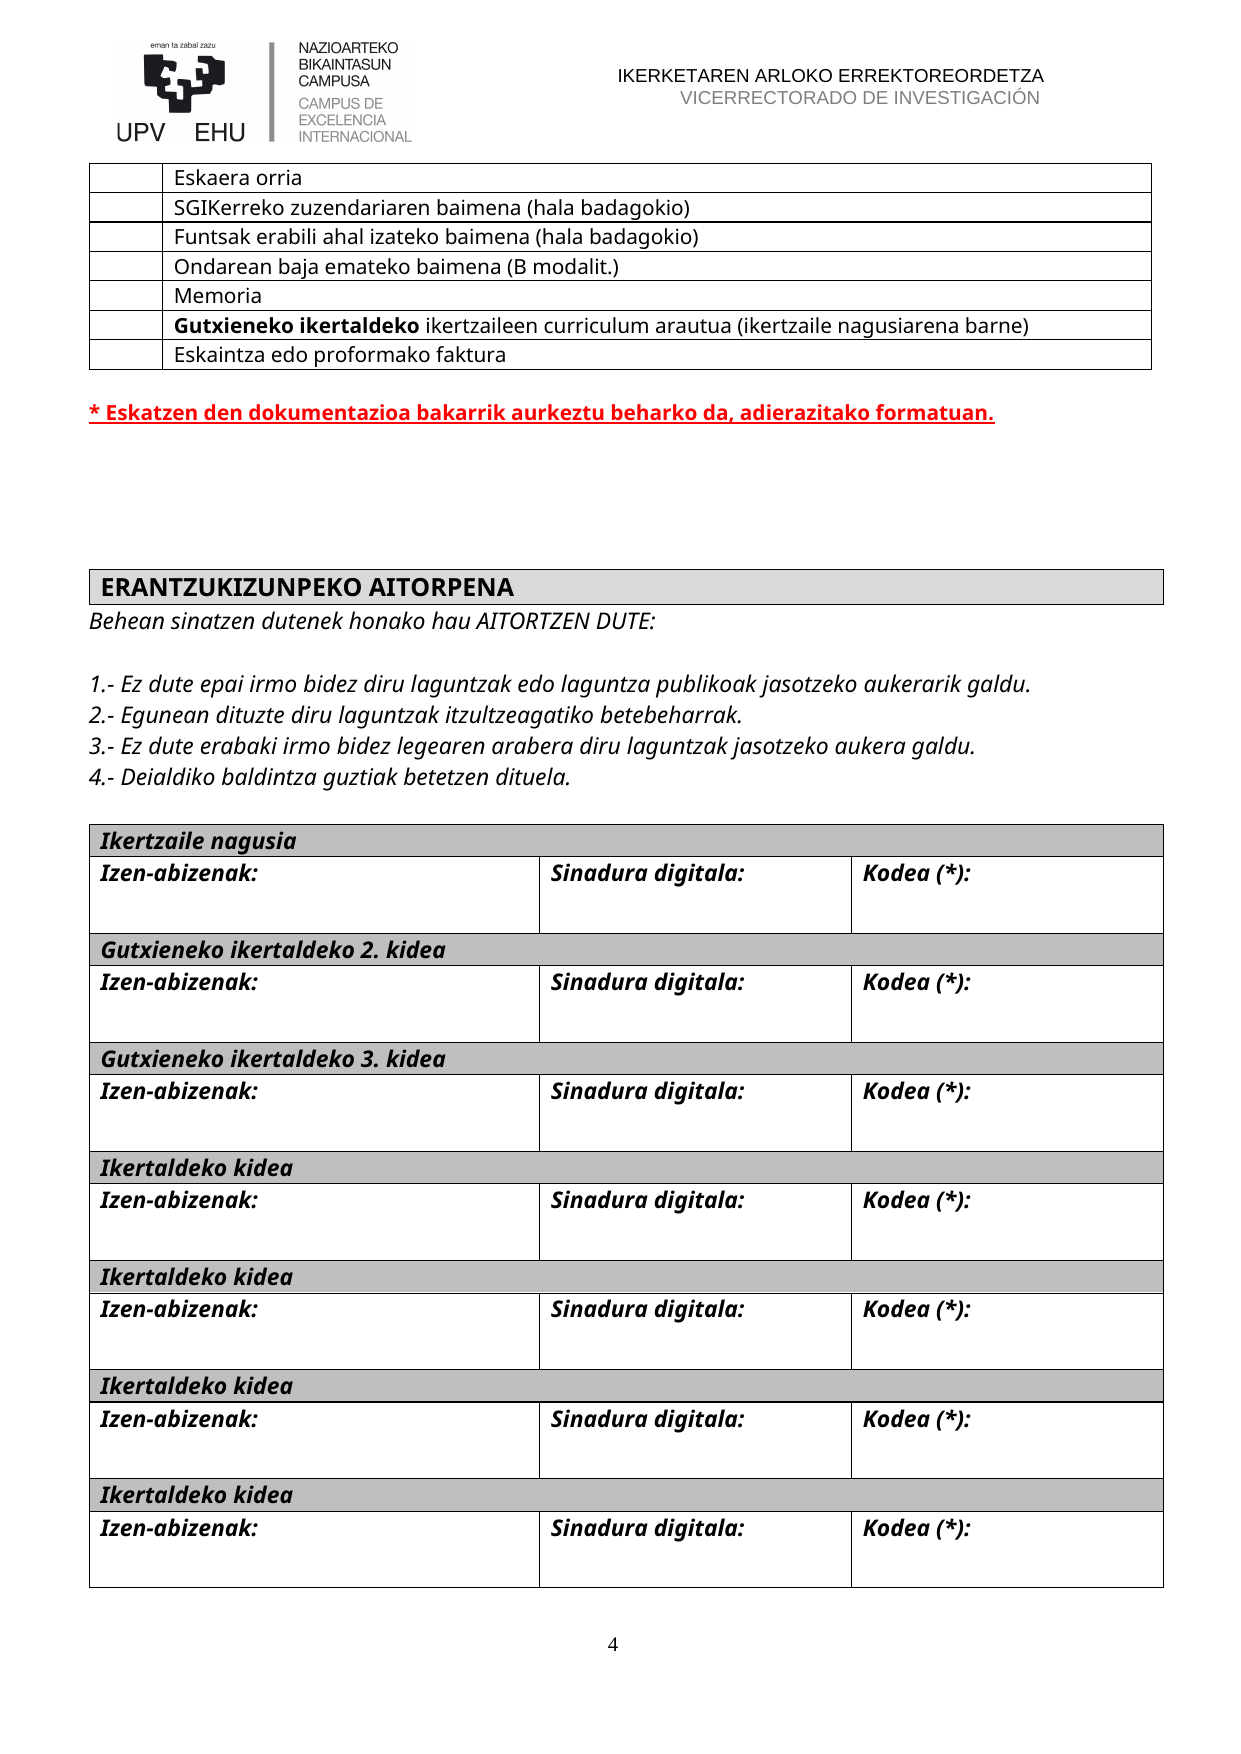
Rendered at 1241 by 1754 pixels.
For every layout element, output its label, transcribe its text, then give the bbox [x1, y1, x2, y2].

text 3.- Ez dute erabaki irmo bidez legearen arabera diru laguntzak jasotzeko aukera galdu. [89, 730, 1137, 761]
table_cell Eskaintza edo proformako faktura [163, 340, 1151, 369]
table_cell [90, 223, 162, 251]
text 4.- Deialdiko baldintza guztiak betetzen dituela. [89, 761, 1137, 793]
text 1.- Ez dute epai irmo bidez diru laguntzak edo laguntza publikoak jasotzeko aukerarik galdu. [89, 668, 1137, 699]
table_cell Izen-abizenak: [90, 1512, 539, 1587]
table_cell Gutxieneko ikertaldeko ikertzaileen curriculum arautua (ikertzaile nagusiarena barne) [163, 311, 1151, 339]
picture [117, 42, 412, 142]
text * Eskatzen den dokumentazioa bakarrik aurkeztu beharko da, adierazitako formatuan. [89, 398, 1137, 427]
table_cell Sinadura digitala: [540, 966, 851, 1042]
table_cell Izen-abizenak: [90, 1184, 539, 1260]
table_cell Sinadura digitala: [540, 857, 851, 933]
table_cell SGIKerreko zuzendariaren baimena (hala badagokio) [163, 193, 1151, 221]
table_cell Izen-abizenak: [90, 1294, 539, 1369]
table_cell Funtsak erabili ahal izateko baimena (hala badagokio) [163, 223, 1151, 251]
table_cell Kodea (*): [852, 1075, 1163, 1151]
table_cell Sinadura digitala: [540, 1512, 851, 1587]
table_cell Izen-abizenak: [90, 857, 539, 933]
table_cell Kodea (*): [852, 1294, 1163, 1369]
table_cell Eskaera orria [163, 164, 1151, 192]
table_cell Ikertaldeko kidea [90, 1152, 1163, 1183]
table_cell [90, 311, 162, 339]
table_cell Kodea (*): [852, 1403, 1163, 1478]
table_cell [90, 193, 162, 221]
table_cell Ondarean baja emateko baimena (B modalit.) [163, 252, 1151, 280]
table_cell [90, 252, 162, 280]
table_cell Ikertaldeko kidea [90, 1370, 1163, 1401]
table_cell Ikertaldeko kidea [90, 1479, 1163, 1511]
table_header ERANTZUKIZUNPEKO AITORPENA [90, 570, 1163, 604]
table_cell Kodea (*): [852, 1184, 1163, 1260]
table_cell Gutxieneko ikertaldeko 3. kidea [90, 1043, 1163, 1074]
table_cell Sinadura digitala: [540, 1184, 851, 1260]
table_cell Sinadura digitala: [540, 1294, 851, 1369]
table_cell Kodea (*): [852, 857, 1163, 933]
table_cell Kodea (*): [852, 1512, 1163, 1587]
table_cell Ikertaldeko kidea [90, 1261, 1163, 1292]
table_cell Izen-abizenak: [90, 1403, 539, 1478]
table_cell Gutxieneko ikertaldeko 2. kidea [90, 934, 1163, 965]
table_cell Sinadura digitala: [540, 1075, 851, 1151]
text Behean sinatzen dutenek honako hau AITORTZEN DUTE: [89, 605, 1137, 636]
table_cell Memoria [163, 281, 1151, 310]
table_cell Izen-abizenak: [90, 1075, 539, 1151]
table_cell [90, 164, 162, 192]
table_header Ikertzaile nagusia [90, 825, 1163, 856]
table_cell Sinadura digitala: [540, 1403, 851, 1478]
table_cell [90, 340, 162, 369]
text 2.- Egunean dituzte diru laguntzak itzultzeagatiko betebeharrak. [89, 699, 1137, 730]
table_cell Kodea (*): [852, 966, 1163, 1042]
table_cell [90, 281, 162, 310]
table_cell Izen-abizenak: [90, 966, 539, 1042]
